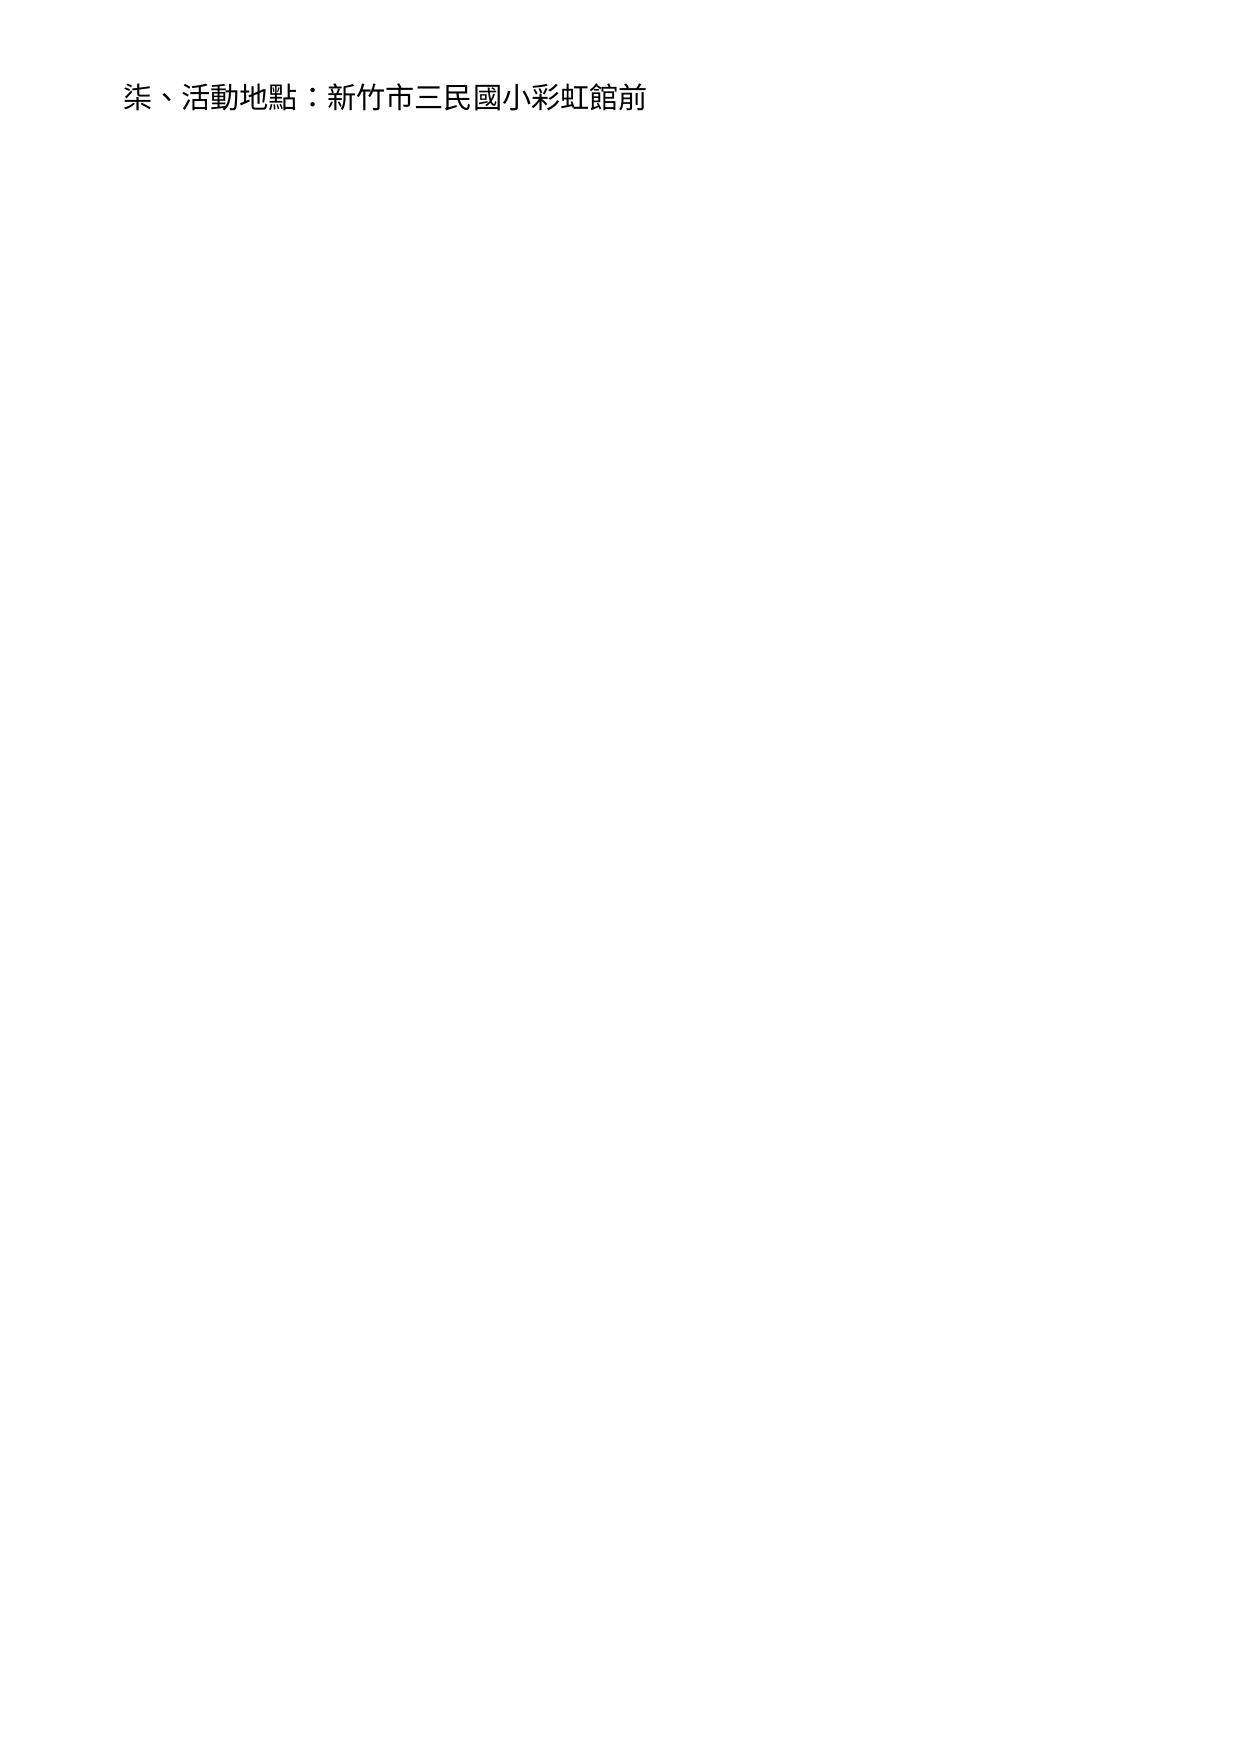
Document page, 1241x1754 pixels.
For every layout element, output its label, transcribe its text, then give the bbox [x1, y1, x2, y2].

text 柒、活動地點：新竹市三民國小彩虹館前 [123, 75, 1130, 117]
